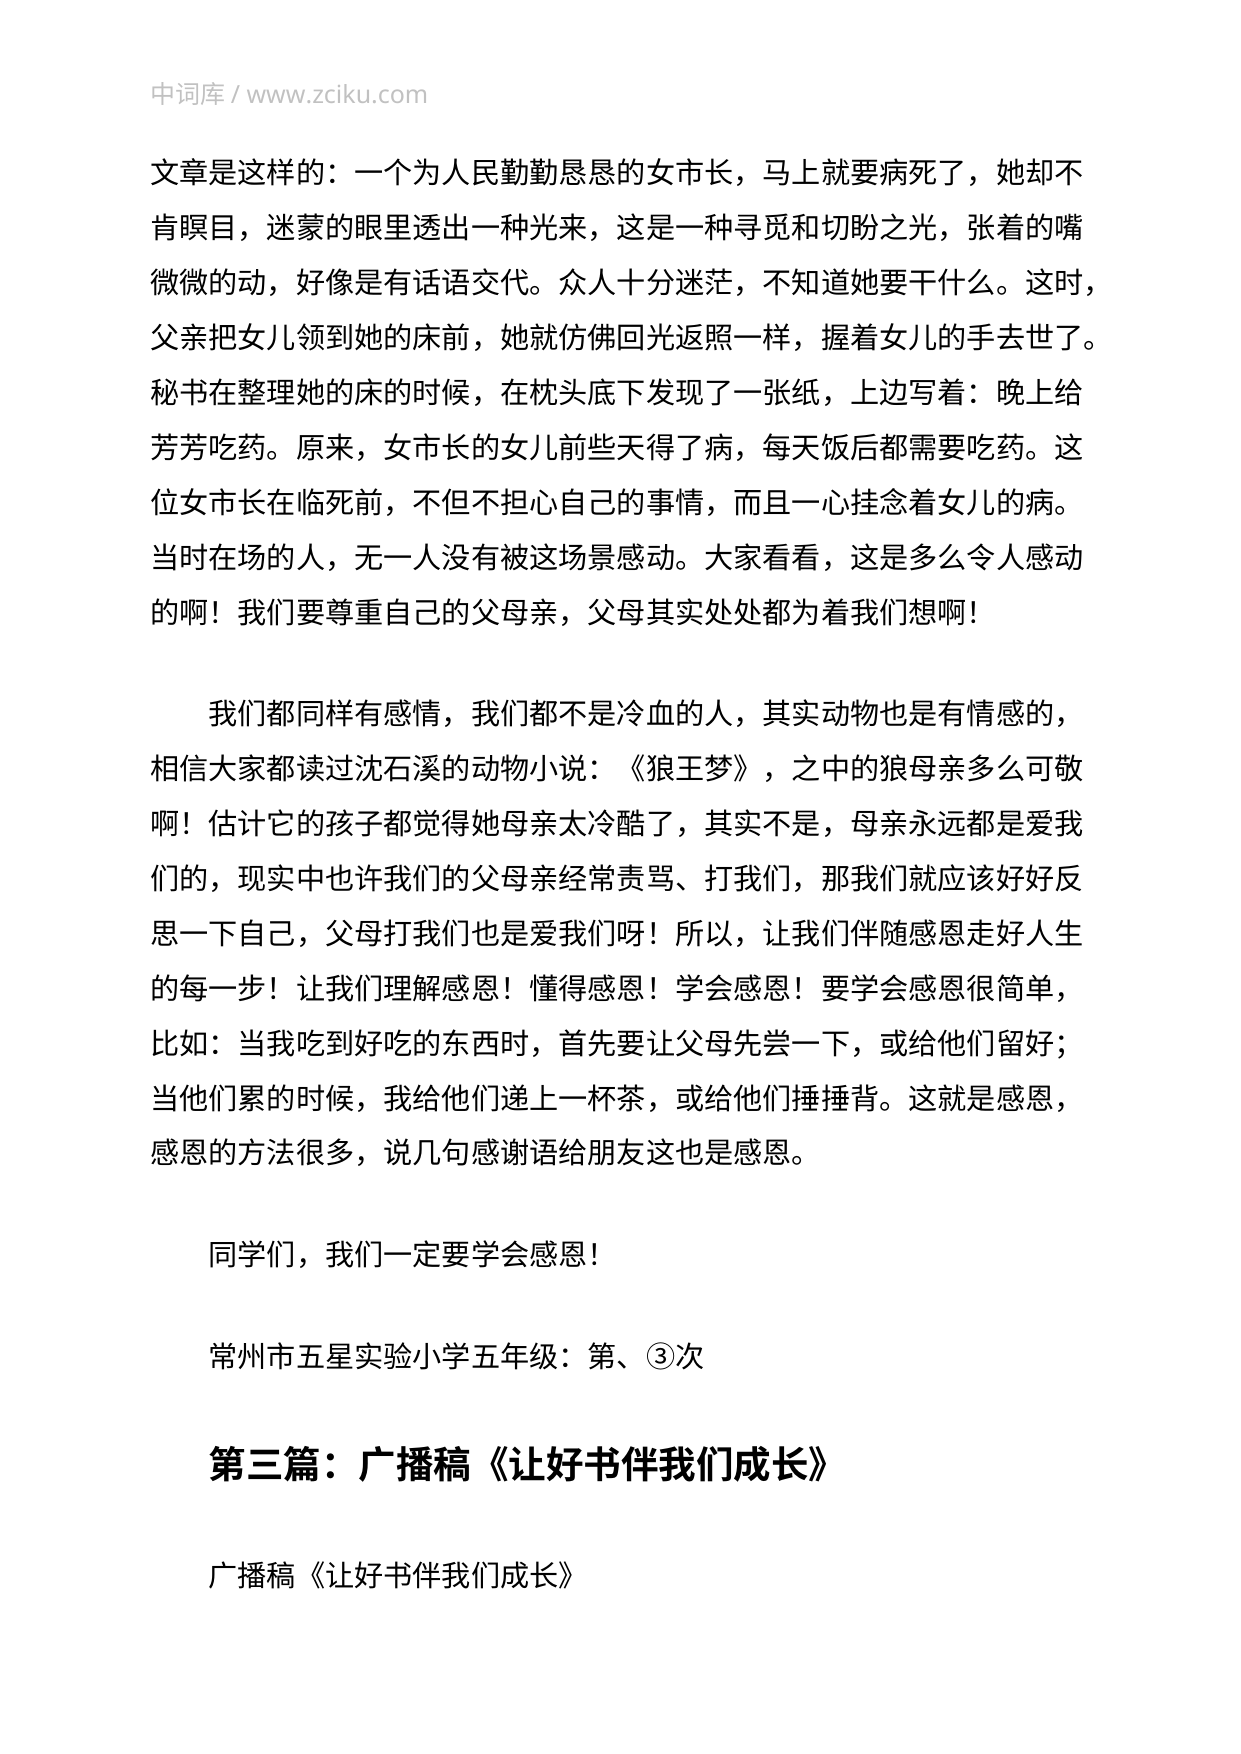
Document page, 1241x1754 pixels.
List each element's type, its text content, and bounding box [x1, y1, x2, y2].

text 我们都同样有感情，我们都不是冷血的人，其实动物也是有情感的，相信大家都读过沈石溪的动物小说：《狼王梦》，之中的狼母亲多么可敬啊！估计它的孩子都觉得她母亲太冷酷了，其实不是，母亲永远都是爱我们的，现实中也许我们的父母亲经常责骂、打我们，那我们就应该好好反思一下自己，父母打我们也是爱我们呀！所以，让我们伴随感恩走好人生的每一步！让我们理解感恩！懂得感恩！学会感恩！要学会感恩很简单，比如：当我吃到好吃的东西时，首先要让父母先尝一下，或给他们留好；当他们累的时候，我给他们递上一杯茶，或给他们捶捶背。这就是感恩，感恩的方法很多，说几句感谢语给朋友这也是感恩。 [150, 691, 1090, 1172]
text 同学们，我们一定要学会感恩！ [150, 1232, 1090, 1274]
text 第三篇：广播稿《让好书伴我们成长》 [150, 1435, 1090, 1490]
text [150, 150, 1090, 631]
text 常州市五星实验小学五年级：第、③次 [150, 1334, 1090, 1376]
text 广播稿《让好书伴我们成长》 [150, 1553, 1090, 1595]
